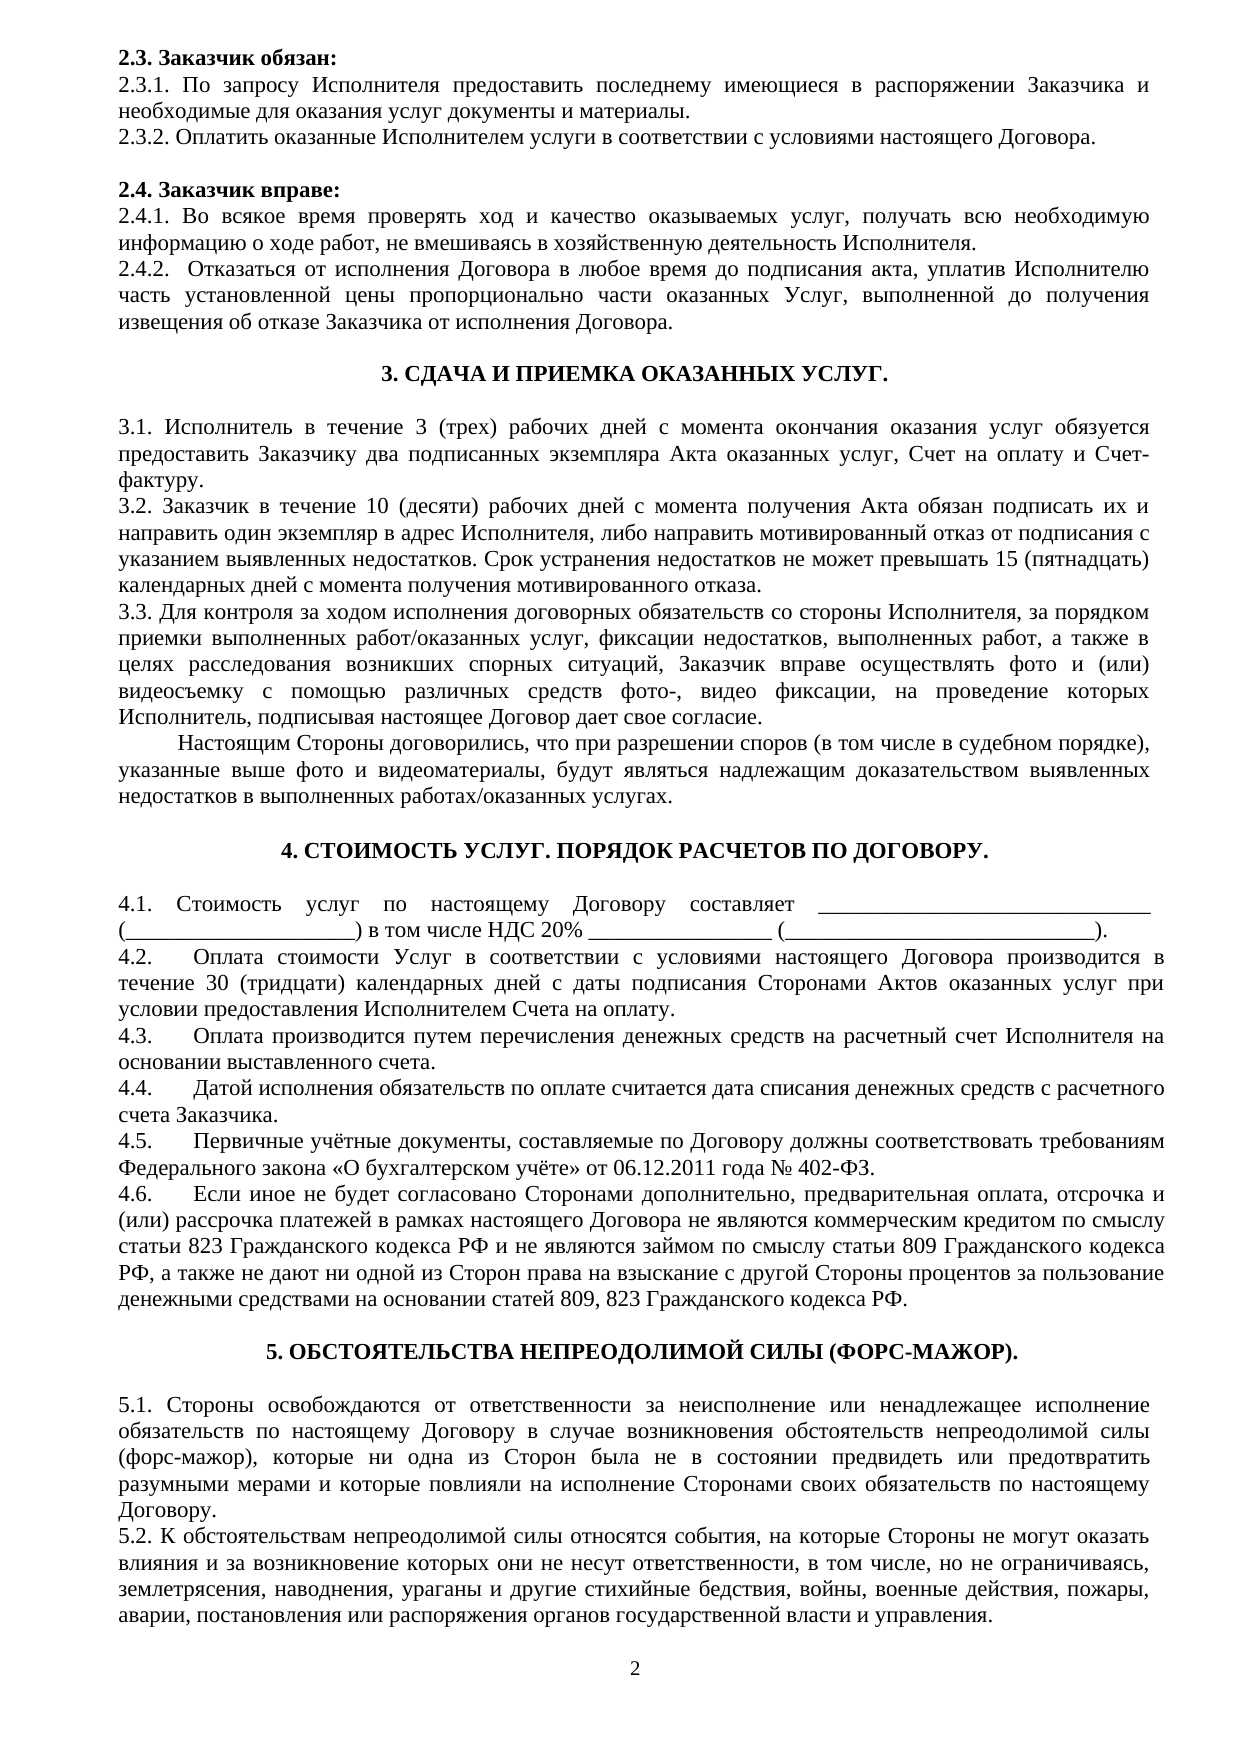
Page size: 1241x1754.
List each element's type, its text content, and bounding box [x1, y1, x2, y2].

text 4.4. Датой исполнения обязательств по оплате считается дата списания денежных средств с расчетного счета Заказчика. [118, 1074, 1166, 1127]
text 2.4.1. Во всякое время проверять ход и качество оказываемых услуг, получать всю необходимую информацию о ходе работ, не вмешиваясь в хозяйственную деятельность Исполнителя. [118, 202, 1152, 255]
text 4.6. Если иное не будет согласовано Сторонами дополнительно, предварительная оплата, отсрочка и (или) рассрочка платежей в рамках настоящего Договора не являются коммерческим кредитом по смыслу статьи 823 Гражданского кодекса РФ и не являются займом по смыслу статьи 809 Гражданского кодекса РФ, а также не дают ни одной из Сторон права на взыскание с другой Стороны процентов за пользование денежными средствами на основании статей 809, 823 Гражданского кодекса РФ. [118, 1180, 1166, 1312]
text 4.2. Оплата стоимости Услуг в соответствии с условиями настоящего Договора производится в течение 30 (тридцати) календарных дней с даты подписания Сторонами Актов оказанных услуг при условии предоставления Исполнителем Счета на оплату. [118, 943, 1166, 1022]
text 5. ОБСТОЯТЕЛЬСТВА НЕПРЕОДОЛИМОЙ СИЛЫ (ФОРС-МАЖОР). [118, 1338, 1166, 1364]
text 2.4. Заказчик вправе: [118, 176, 1152, 202]
text 5.1. Стороны освобождаются от ответственности за неисполнение или ненадлежащее исполнение обязательств по настоящему Договору в случае возникновения обстоятельств непреодолимой силы (форс-мажор), которые ни одна из Сторон была не в состоянии предвидеть или предотвратить разумными мерами и которые повлияли на исполнение Сторонами своих обязательств по настоящему Договору. [118, 1391, 1152, 1522]
text Настоящим Стороны договорились, что при разрешении споров (в том числе в судебном порядке), указанные выше фото и видеоматериалы, будут являться надлежащим доказательством выявленных недостатков в выполненных работах/оказанных услугах. [118, 729, 1152, 808]
text 3.2. Заказчик в течение 10 (десяти) рабочих дней с момента получения Акта обязан подписать их и направить один экземпляр в адрес Исполнителя, либо направить мотивированный отказ от подписания с указанием выявленных недостатков. Срок устранения недостатков не может превышать 15 (пятнадцать) календарных дней с момента получения мотивированного отказа. [118, 492, 1152, 598]
text 3.3. Для контроля за ходом исполнения договорных обязательств со стороны Исполнителя, за порядком приемки выполненных работ/оказанных услуг, фиксации недостатков, выполненных работ, а также в целях расследования возникших спорных ситуаций, Заказчик вправе осуществлять фото и (или) видеосъемку с помощью различных средств фото-, видео фиксации, на проведение которых Исполнитель, подписывая настоящее Договор дает свое согласие. [118, 598, 1152, 729]
text 2.4.2. Отказаться от исполнения Договора в любое время до подписания акта, уплатив Исполнителю часть установленной цены пропорционально части оказанных Услуг, выполненной до получения извещения об отказе Заказчика от исполнения Договора. [118, 255, 1152, 334]
text 2.3.2. Оплатить оказанные Исполнителем услуги в соответствии с условиями настоящего Договора. [118, 123, 1152, 150]
text 4.3. Оплата производится путем перечисления денежных средств на расчетный счет Исполнителя на основании выставленного счета. [118, 1022, 1166, 1074]
text 2.3. Заказчик обязан: [118, 44, 1152, 71]
text 2.3.1. По запросу Исполнителя предоставить последнему имеющиеся в распоряжении Заказчика и необходимые для оказания услуг документы и материалы. [118, 71, 1152, 123]
text 3.1. Исполнитель в течение 3 (трех) рабочих дней с момента окончания оказания услуг обязуется предоставить Заказчику два подписанных экземпляра Акта оказанных услуг, Счет на оплату и Счет-фактуру. [118, 413, 1152, 492]
text 3. СДАЧА И ПРИЕМКА ОКАЗАННЫХ УСЛУГ. [118, 361, 1152, 387]
text 5.2. К обстоятельствам непреодолимой силы относятся события, на которые Стороны не могут оказать влияния и за возникновение которых они не несут ответственности, в том числе, но не ограничиваясь, землетрясения, наводнения, ураганы и другие стихийные бедствия, войны, военные действия, пожары, аварии, постановления или распоряжения органов государственной власти и управления. [118, 1522, 1152, 1628]
text 4.1. Стоимость услуг по настоящему Договору составляет _____________________________ (____________________) в том числе НДС 20% ________________ (___________________________). [118, 890, 1152, 943]
text 4.5. Первичные учётные документы, составляемые по Договору должны соответствовать требованиям Федерального закона «О бухгалтерском учёте» от 06.12.2011 года № 402-ФЗ. [118, 1127, 1166, 1180]
text 4. СТОИМОСТЬ УСЛУГ. ПОРЯДОК РАСЧЕТОВ ПО ДОГОВОРУ. [118, 837, 1152, 864]
